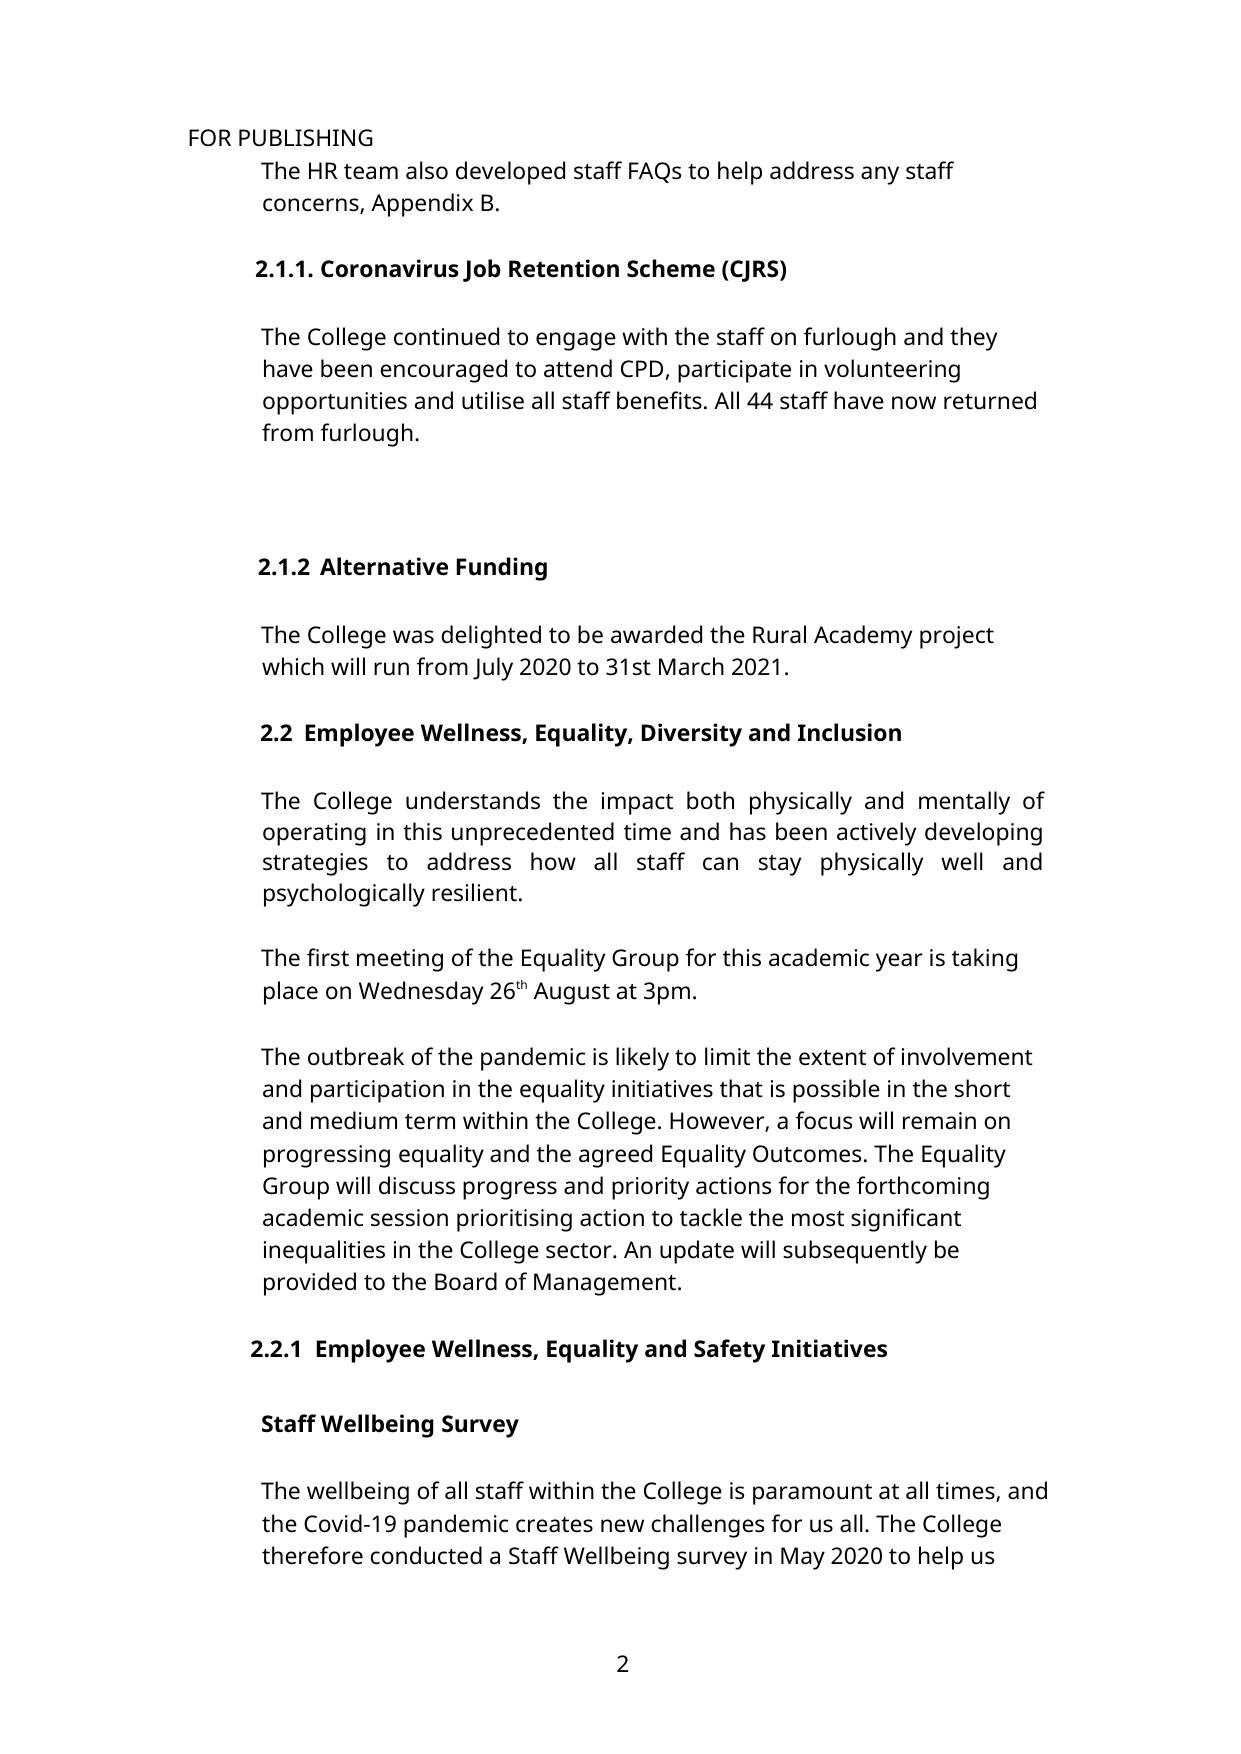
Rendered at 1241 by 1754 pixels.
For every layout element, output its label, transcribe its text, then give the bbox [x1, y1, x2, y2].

text The outbreak of the pandemic is likely to limit the extent of involvement and participation in the equality initiatives that is possible in the short and medium term within the College. However, a focus will remain on progressing equality and the agreed Equality Outcomes. The Equality Group will discuss progress and priority actions for the forthcoming academic session prioritising action to tackle the most significant inequalities in the College sector. An update will subsequently be provided to the Board of Management. [261, 1041, 1054, 1297]
subtitle 2.1.1. Coronavirus Job Retention Scheme (CJRS) [187, 253, 1059, 284]
subtitle 2.1.2 Alternative Funding [187, 551, 1059, 582]
text The HR team also developed staff FAQs to help address any staff concerns, Appendix B. [261, 155, 1054, 218]
subtitle Staff Wellbeing Survey [261, 1408, 1059, 1439]
text 2.2.1 Employee Wellness, Equality and Safety Initiatives [187, 1333, 1059, 1364]
text The College understands the impact both physically and mentally of operating in this unprecedented time and has been actively developing strategies to address how all staff can stay physically well and psychologically resilient. [261, 785, 1045, 908]
text The College was delighted to be awarded the Rural Academy project which will run from July 2020 to 31st March 2021. [261, 619, 1054, 682]
text The first meeting of the Equality Group for this academic year is taking place on Wednesday 26th August at 3pm. [261, 942, 1054, 1006]
text The College continued to engage with the staff on furlough and they have been encouraged to attend CPD, participate in volunteering opportunities and utilise all staff benefits. All 44 staff have now returned from furlough. [261, 321, 1054, 449]
subtitle 2.2 Employee Wellness, Equality, Diversity and Inclusion [187, 717, 1059, 748]
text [261, 1475, 1054, 1571]
